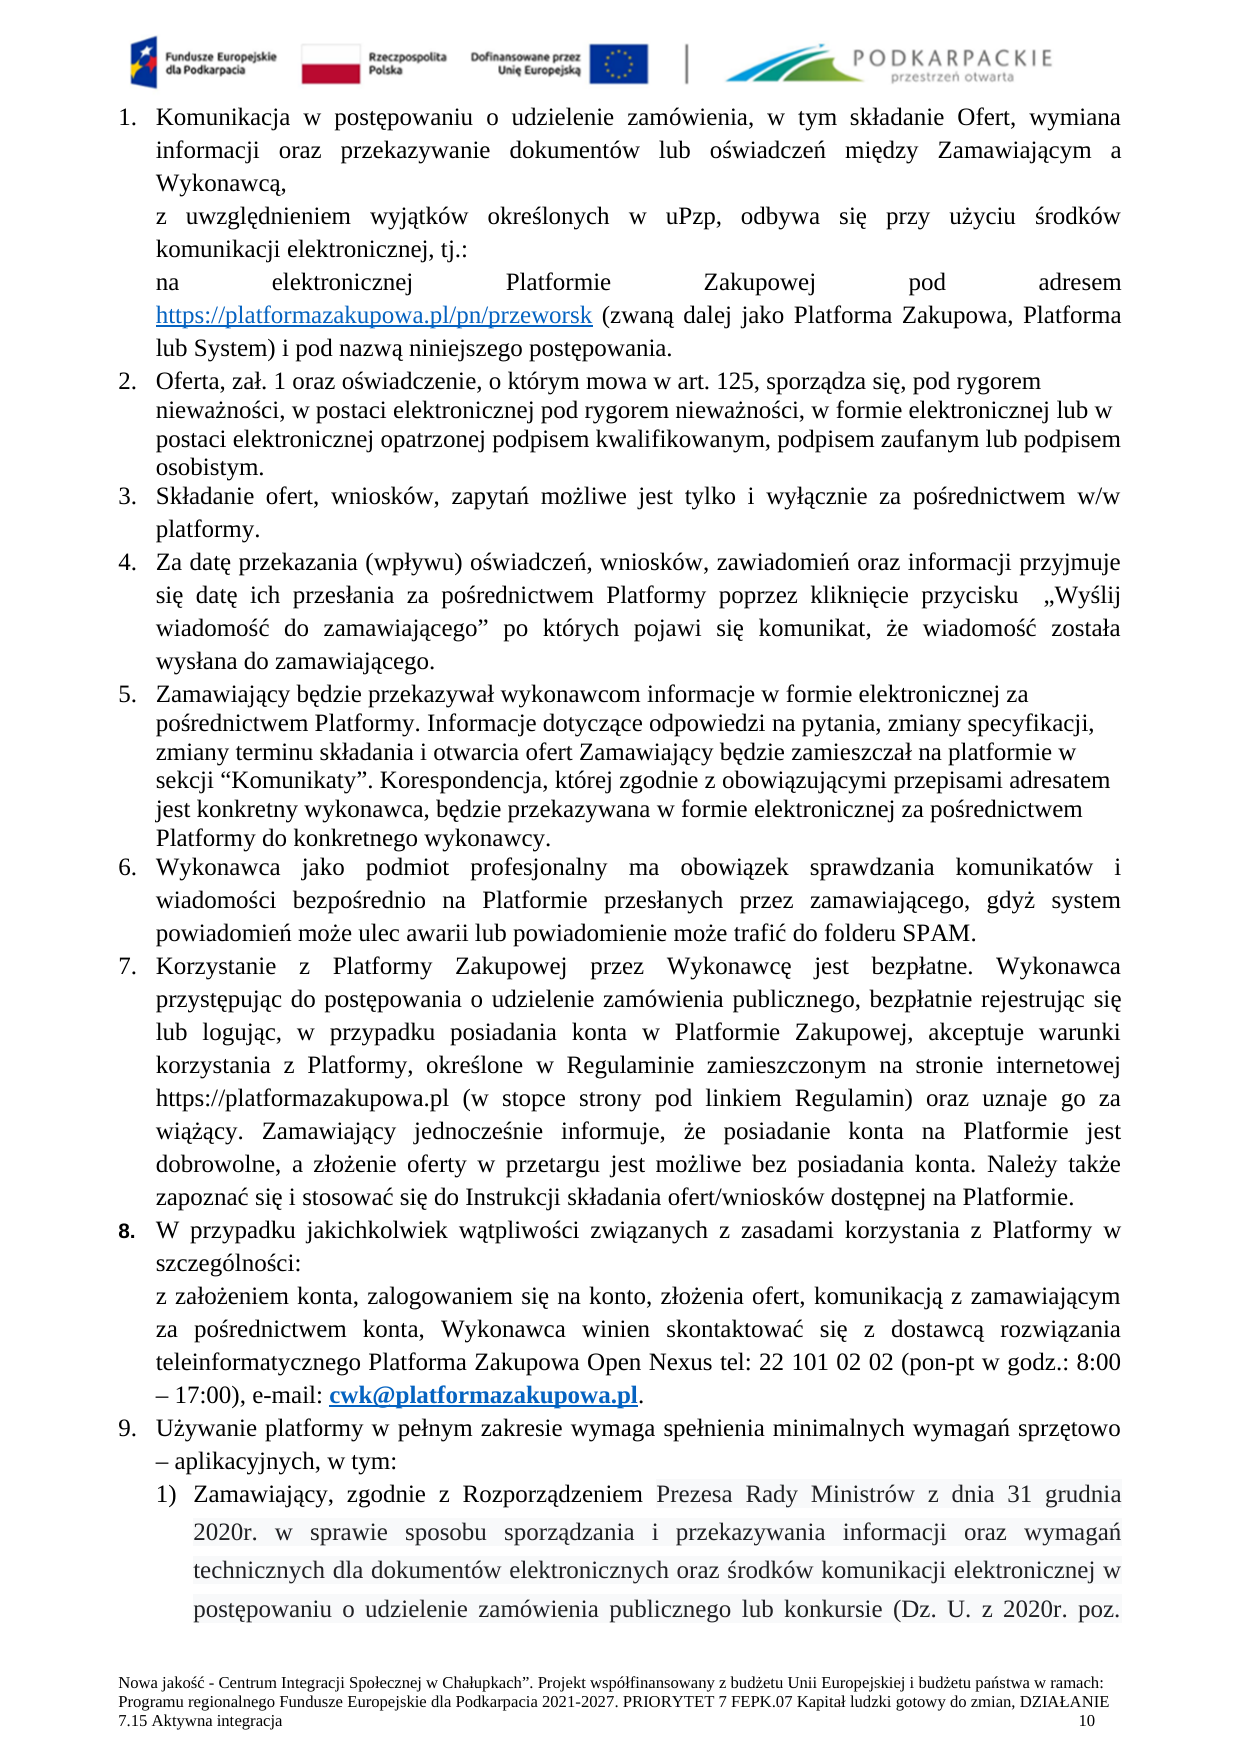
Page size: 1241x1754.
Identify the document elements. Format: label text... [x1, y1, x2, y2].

list Korzystanie z Platformy Zakupowej przez Wykonawcę jest bezpłatne. Wykonawca przystępując do postępowania o udzielenie zamówienia publicznego, bezpłatnie rejestrując się lub logując, w przypadku posiadania konta w Platformie Zakupowej, akceptuje warunki korzystania z Platformy, określone w Regulaminie zamieszczonym na stronie internetowej https://platformazakupowa.pl (w stopce strony pod linkiem Regulamin) oraz uznaje go za wiążący. Zamawiający jednocześnie informuje, że posiadanie konta na Platformie jest dobrowolne, a złożenie oferty w przetargu jest możliwe bez posiadania konta. Należy także zapoznać się i stosować się do Instrukcji składania ofert/wniosków dostępnej na Platformie. [118, 951, 1122, 1211]
list Używanie platformy w pełnym zakresie wymaga spełnienia minimalnych wymagań sprzętowo – aplikacyjnych, w tym: [118, 1413, 1122, 1475]
list Komunikacja w postępowaniu o udzielenie zamówienia, w tym składanie Ofert, wymiana informacji oraz przekazywanie dokumentów lub oświadczeń między Zamawiającym a Wykonawcą, z uwzględnieniem wyjątków określonych w uPzp, odbywa się przy użyciu środków komunikacji elektronicznej, tj.: [118, 102, 1122, 263]
list Wykonawca jako podmiot profesjonalny ma obowiązek sprawdzania komunikatów i wiadomości bezpośrednio na Platformie przesłanych przez zamawiającego, gdyż system powiadomień może ulec awarii lub powiadomienie może trafić do folderu SPAM. [118, 852, 1122, 947]
list Zamawiający będzie przekazywał wykonawcom informacje w formie elektronicznej za pośrednictwem Platformy. Informacje dotyczące odpowiedzi na pytania, zmiany specyfikacji, zmiany terminu składania i otwarcia ofert Zamawiający będzie zamieszczał na platformie w sekcji “Komunikaty”. Korespondencja, której zgodnie z obowiązującymi przepisami adresatem jest konkretny wykonawca, będzie przekazywana w formie elektronicznej za pośrednictwem Platformy do konkretnego wykonawcy. [118, 679, 1122, 852]
list W przypadku jakichkolwiek wątpliwości związanych z zasadami korzystania z Platformy w szczególności: z założeniem konta, zalogowaniem się na konto, złożenia ofert, komunikacją z zamawiającym za pośrednictwem konta, Wykonawca winien skontaktować się z dostawcą rozwiązania teleinformatycznego Platforma Zakupowa Open Nexus tel: 22 101 02 02 (pon-pt w godz.: 8:00 – 17:00), e-mail: cwk@platformazakupowa.pl. [118, 1215, 1122, 1409]
list Oferta, zał. 1 oraz oświadczenie, o którym mowa w art. 125, sporządza się, pod rygorem nieważności, w postaci elektronicznej pod rygorem nieważności, w formie elektronicznej lub w postaci elektronicznej opatrzonej podpisem kwalifikowanym, podpisem zaufanym lub podpisem osobistym. [118, 366, 1122, 481]
list Składanie ofert, wniosków, zapytań możliwe jest tylko i wyłącznie za pośrednictwem w/w platformy. [118, 481, 1122, 543]
text na elektronicznej Platformie Zakupowej pod adresem https://platformazakupowa.pl/pn/przeworsk (zwaną dalej jako Platforma Zakupowa, Platforma lub System) i pod nazwą niniejszego postępowania. [156, 267, 1122, 362]
picture [118, 23, 1065, 102]
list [156, 1479, 1122, 1623]
list Za datę przekazania (wpływu) oświadczeń, wniosków, zawiadomień oraz informacji przyjmuje się datę ich przesłania za pośrednictwem Platformy poprzez kliknięcie przycisku „Wyślij wiadomość do zamawiającego” po których pojawi się komunikat, że wiadomość została wysłana do zamawiającego. [118, 547, 1122, 675]
